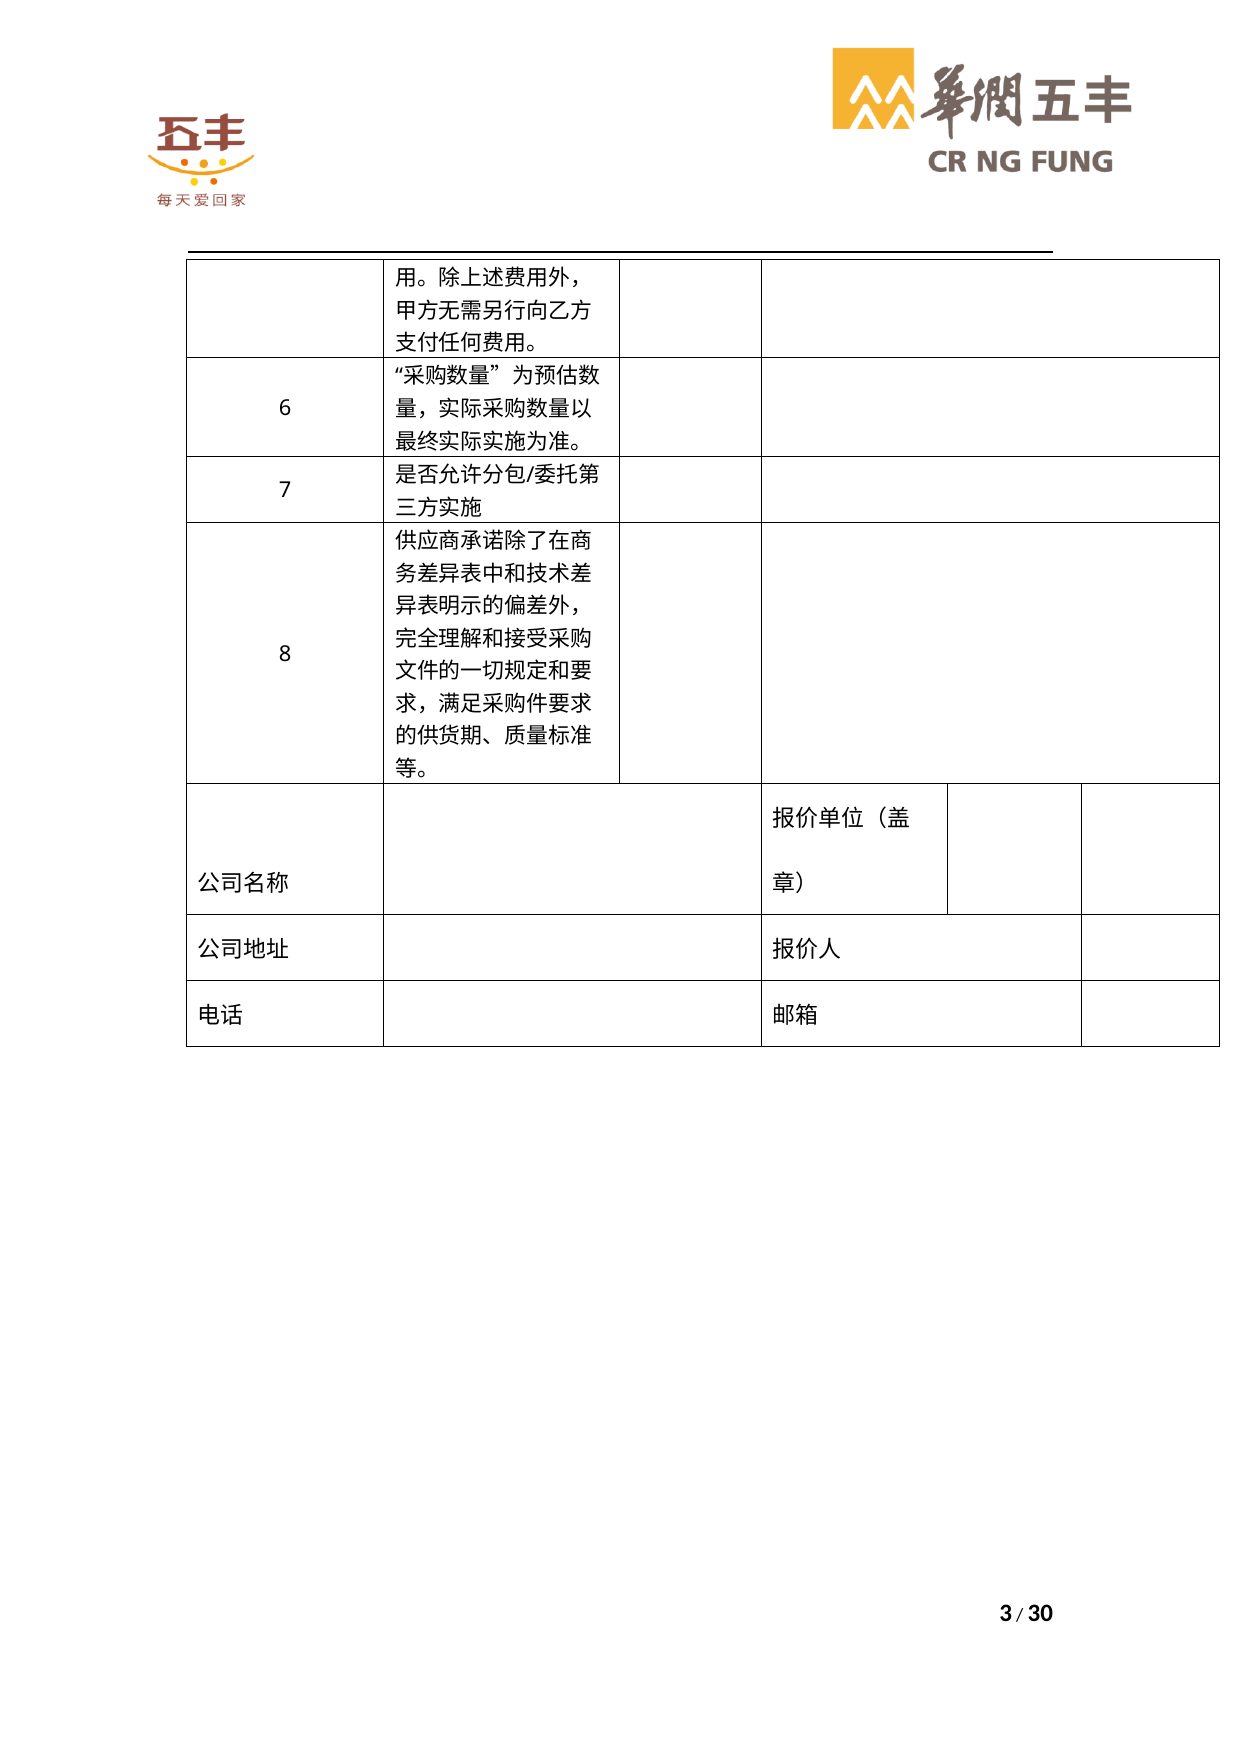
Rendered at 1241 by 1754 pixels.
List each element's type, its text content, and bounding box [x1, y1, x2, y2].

table_cell [1082, 784, 1219, 914]
table_cell 公司名称 [187, 784, 383, 914]
table_cell 报价单位（盖章） [762, 784, 947, 914]
table_cell [384, 915, 761, 980]
table_cell [1082, 981, 1219, 1046]
table_cell [762, 358, 1219, 456]
table_cell 是否允许分包/委托第三方实施 [384, 457, 619, 522]
table_cell [1082, 915, 1219, 980]
table_cell 公司地址 [187, 915, 383, 980]
table_cell [384, 981, 761, 1046]
table_cell 电话 [187, 981, 383, 1046]
table_cell “采购数量”为预估数量，实际采购数量以最终实际实施为准。 [384, 358, 619, 456]
table_cell 报价人 [762, 915, 1081, 980]
table_cell 5 [187, 260, 383, 357]
table_cell 报价包含项目：报价金额已包含项目保险费、税费等所有费用。除上述费用外，甲方无需另行向乙方支付任何费用。 [384, 260, 619, 357]
picture [19, 0, 1241, 239]
table_cell 供应商承诺除了在商务差异表中和技术差异表明示的偏差外，完全理解和接受采购文件的一切规定和要求，满足采购件要求的供货期、质量标准等。 [384, 523, 619, 783]
table_cell [620, 457, 761, 522]
table_cell [762, 523, 1219, 783]
table_cell 邮箱 [762, 981, 1081, 1046]
table_cell [948, 784, 1081, 914]
table_cell 8 [187, 523, 383, 783]
table_cell [762, 457, 1219, 522]
table_cell [620, 260, 761, 357]
table_cell [620, 358, 761, 456]
table_cell [384, 784, 761, 914]
table_cell 7 [187, 457, 383, 522]
table_cell [620, 523, 761, 783]
table_cell 6 [187, 358, 383, 456]
table_cell [762, 260, 1219, 357]
